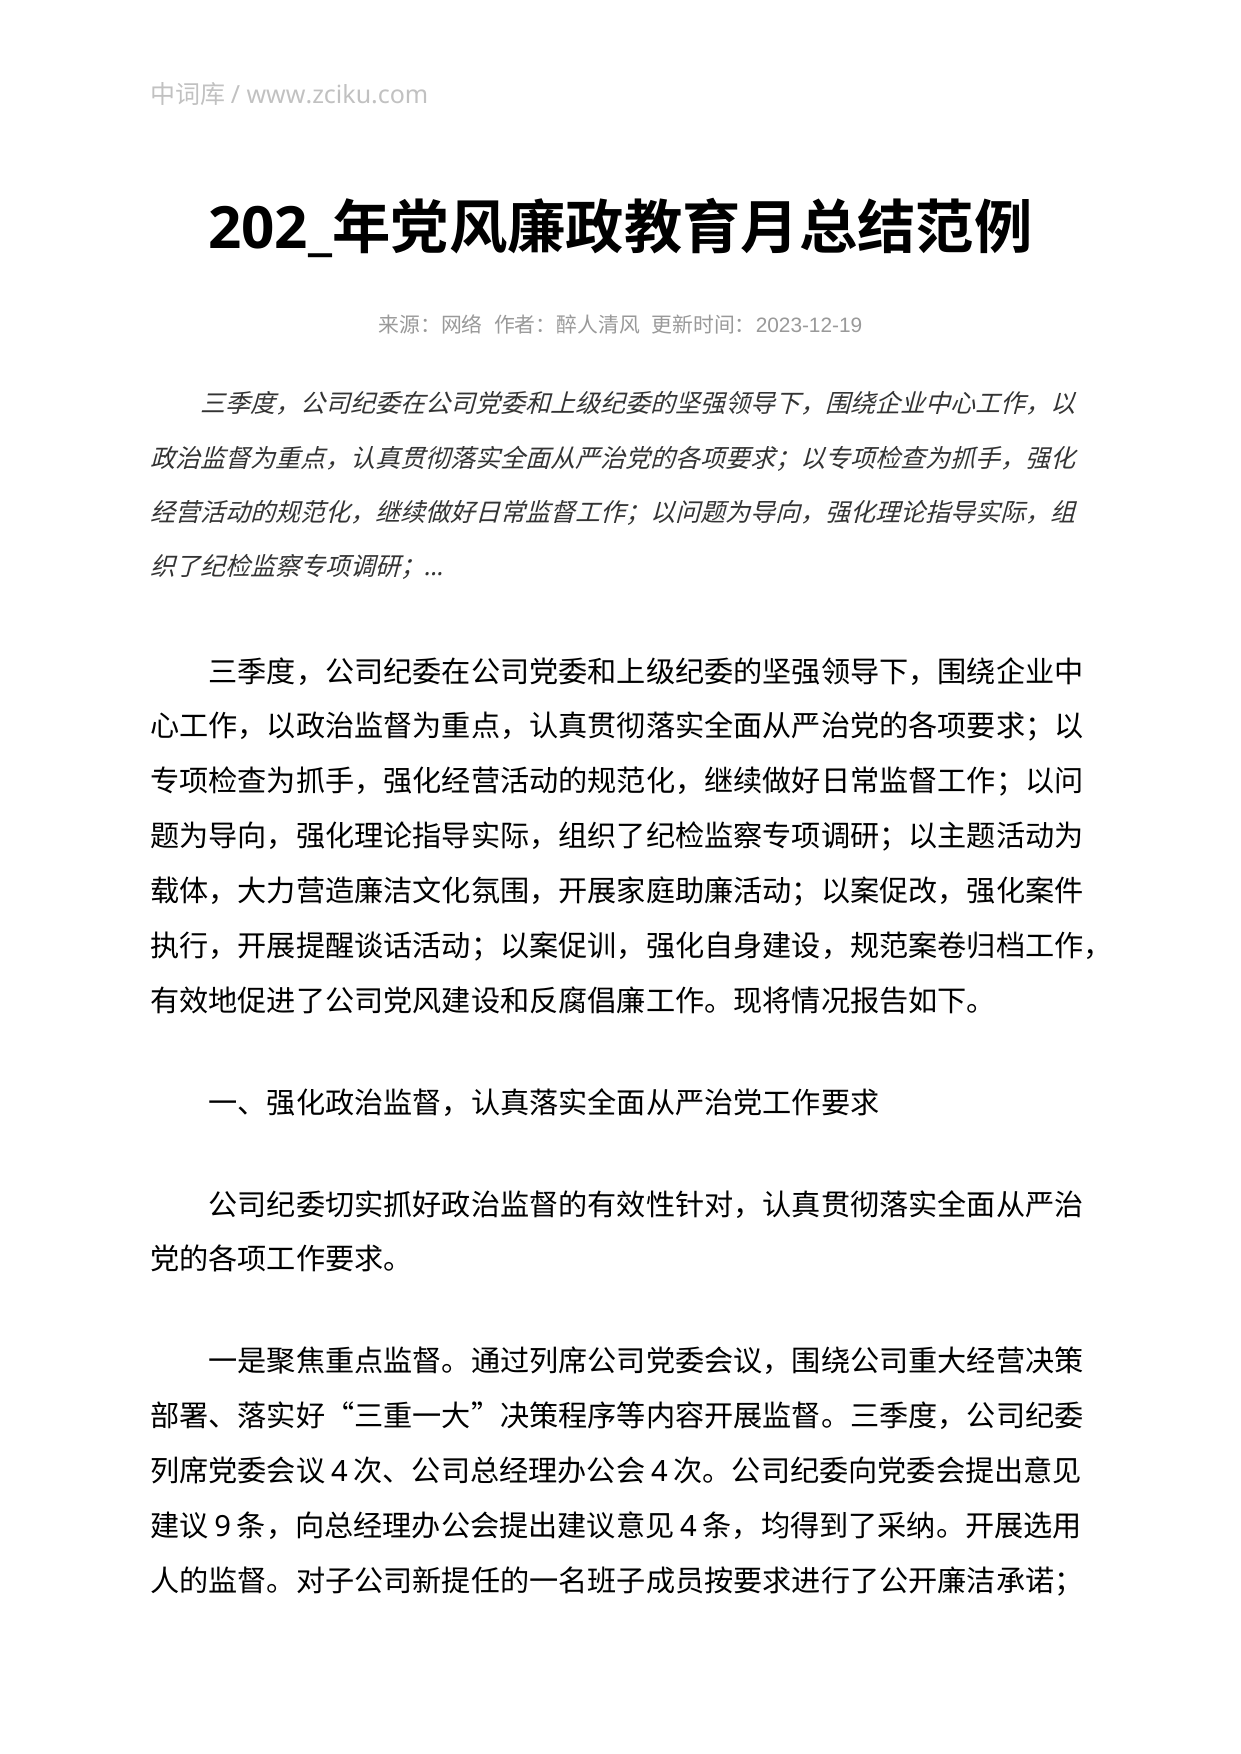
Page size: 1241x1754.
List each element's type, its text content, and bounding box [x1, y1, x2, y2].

text 一、强化政治监督，认真落实全面从严治党工作要求 [150, 1079, 1090, 1122]
text 三季度，公司纪委在公司党委和上级纪委的坚强领导下，围绕企业中心工作，以政治监督为重点，认真贯彻落实全面从严治党的各项要求；以专项检查为抓手，强化经营活动的规范化，继续做好日常监督工作；以问题为导向，强化理论指导实际，组织了纪检监察专项调研；以主题活动为载体，大力营造廉洁文化氛围，开展家庭助廉活动；以案促改，强化案件执行，开展提醒谈话活动；以案促训，强化自身建设，规范案卷归档工作，有效地促进了公司党风建设和反腐倡廉工作。现将情况报告如下。 [150, 648, 1090, 1020]
text 三季度，公司纪委在公司党委和上级纪委的坚强领导下，围绕企业中心工作，以政治监督为重点，认真贯彻落实全面从严治党的各项要求；以专项检查为抓手，强化经营活动的规范化，继续做好日常监督工作；以问题为导向，强化理论指导实际，组织了纪检监察专项调研；... [150, 384, 1090, 583]
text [150, 1338, 1090, 1600]
text 来源：网络 作者：醉人清风 更新时间：2023-12-19 [150, 313, 1090, 337]
subtitle 202_年党风廉政教育月总结范例 [150, 181, 1090, 266]
text 公司纪委切实抓好政治监督的有效性针对，认真贯彻落实全面从严治党的各项工作要求。 [150, 1181, 1090, 1278]
